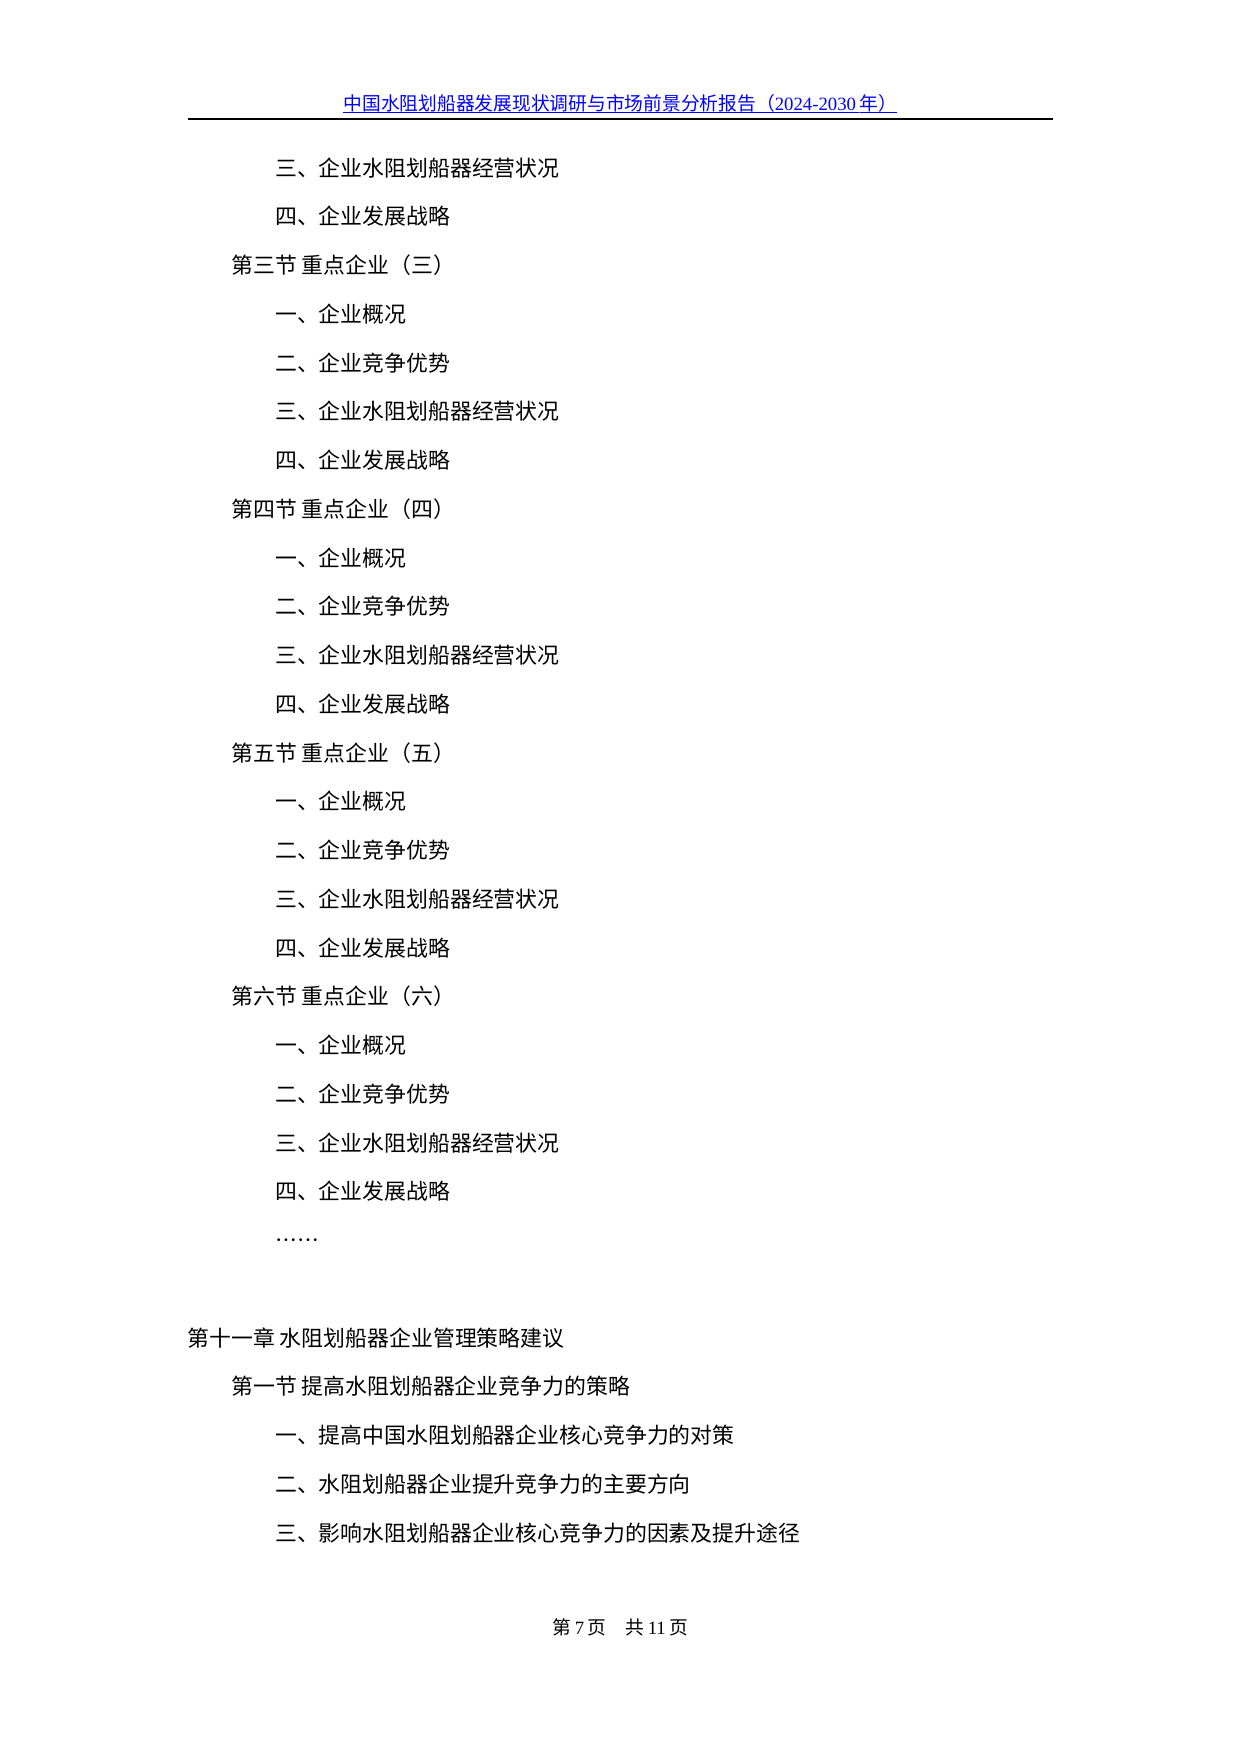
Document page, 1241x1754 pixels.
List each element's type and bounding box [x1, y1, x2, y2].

text [187, 150, 1053, 1548]
